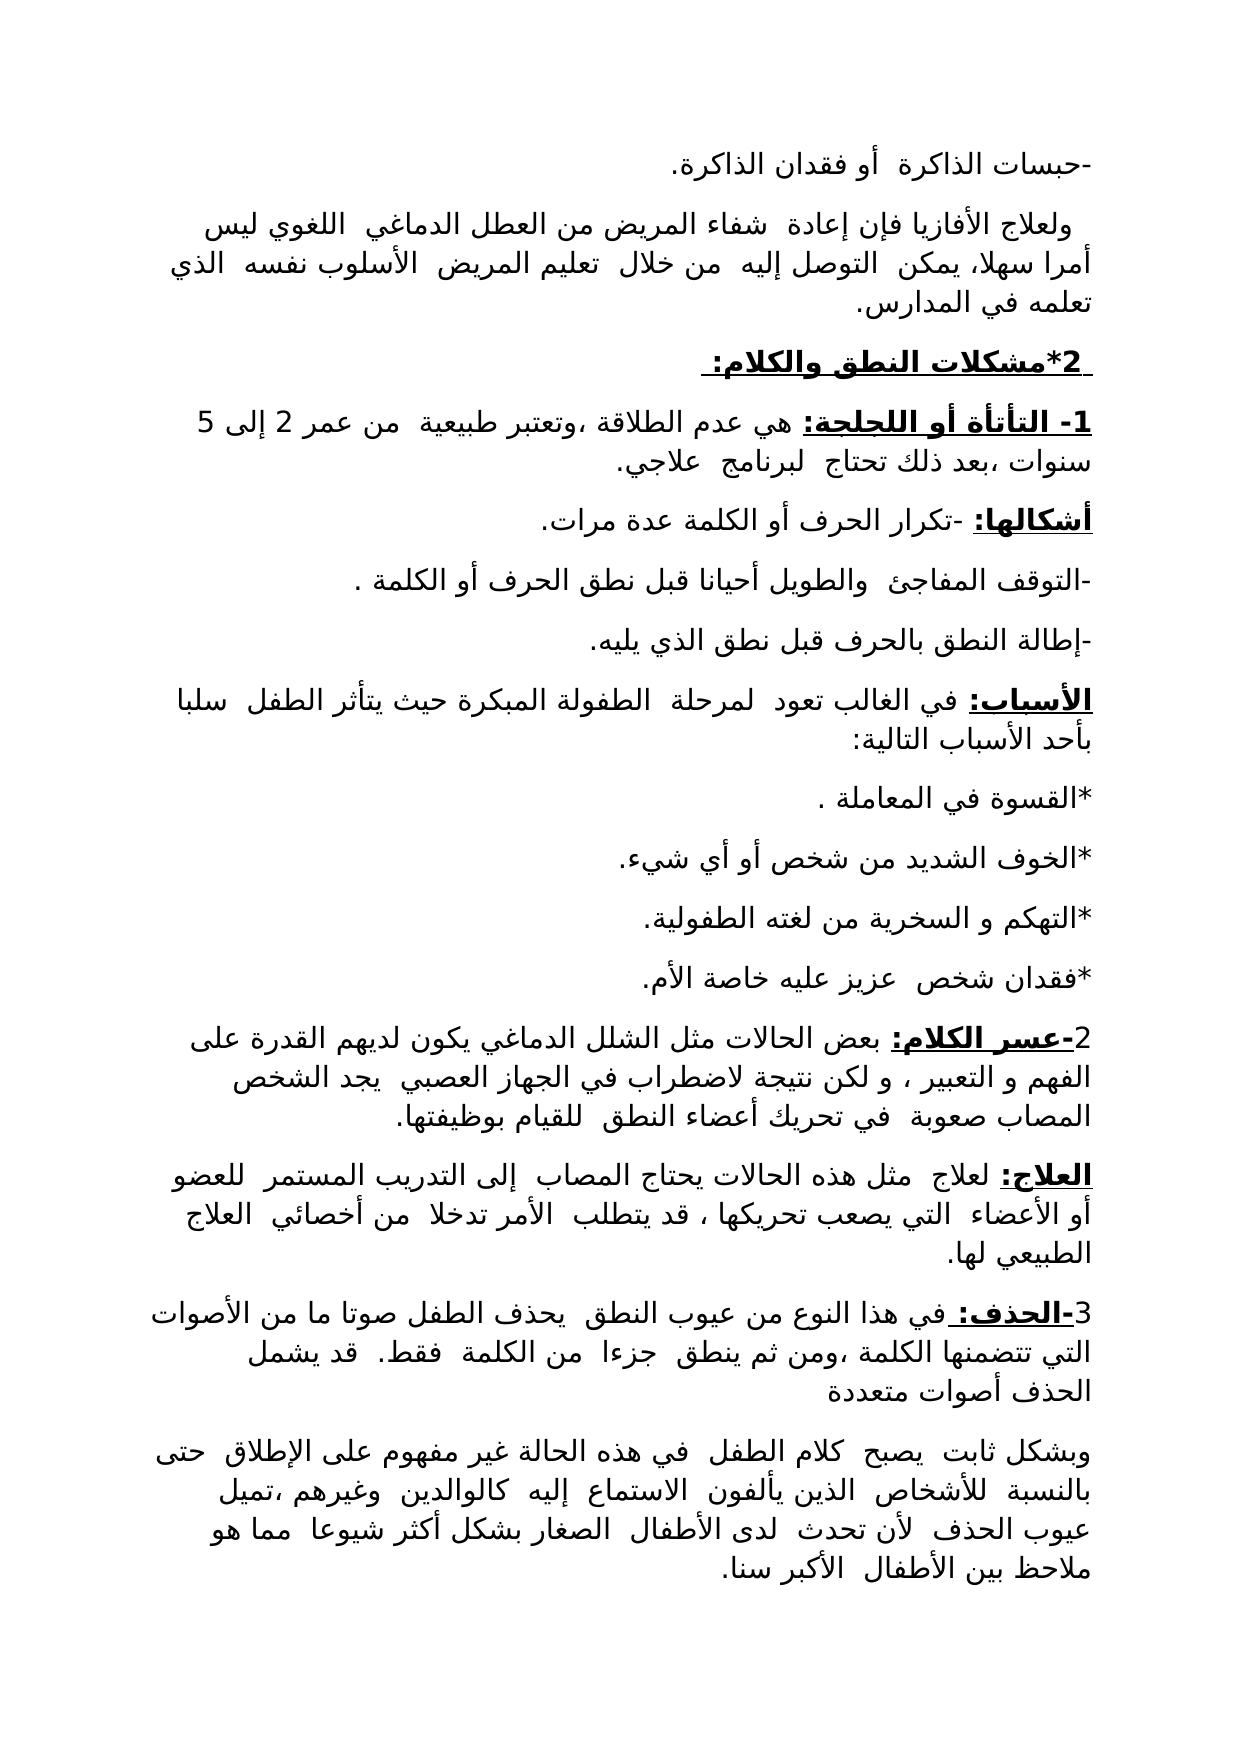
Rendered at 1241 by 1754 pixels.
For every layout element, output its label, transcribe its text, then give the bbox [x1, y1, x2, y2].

text وبشكل ثابت يصبح كلام الطفل في هذه الحالة غير مفهوم على الإطلاق حتى بالنسبة للأشخاص الذين يألفون الاستماع إليه كالوالدين وغيرهم ،تميل عيوب الحذف لأن تحدث لدى الأطفال الصغار بشكل أكثر شيوعا مما هو ملاحظ بين الأطفال الأكبر سنا. [148, 1434, 1092, 1585]
text -إطالة النطق بالحرف قبل نطق الذي يليه. [148, 623, 1092, 657]
text *فقدان شخص عزيز عليه خاصة الأم. [148, 961, 1092, 995]
text *القسوة في المعاملة . [148, 782, 1092, 816]
text -التوقف المفاجئ والطويل أحيانا قبل نطق الحرف أو الكلمة . [148, 563, 1092, 597]
text ولعلاج الأفازيا فإن إعادة شفاء المريض من العطل الدماغي اللغوي ليس أمرا سهلا، يمكن التوصل إليه من خلال تعليم المريض الأسلوب نفسه الذي تعلمه في المدارس. [148, 207, 1092, 319]
text 2-عسر الكلام: بعض الحالات مثل الشلل الدماغي يكون لديهم القدرة على الفهم و التعبير ، و لكن نتيجة لاضطراب في الجهاز العصبي يجد الشخص المصاب صعوبة في تحريك أعضاء النطق للقيام بوظيفتها. [148, 1021, 1092, 1133]
text *التهكم و السخرية من لغته الطفولية. [148, 901, 1092, 935]
text *الخوف الشديد من شخص أو أي شيء. [148, 842, 1092, 876]
text 1- التأتأة أو اللجلجة: هي عدم الطلاقة ،وتعتبر طبيعية من عمر 2 إلى 5 سنوات ،بعد ذلك تحتاج لبرنامج علاجي. [148, 405, 1092, 478]
text العلاج: لعلاج مثل هذه الحالات يحتاج المصاب إلى التدريب المستمر للعضو أو الأعضاء التي يصعب تحريكها ، قد يتطلب الأمر تدخلا من أخصائي العلاج الطبيعي لها. [148, 1159, 1092, 1271]
text الأسباب: في الغالب تعود لمرحلة الطفولة المبكرة حيث يتأثر الطفل سلبا بأحد الأسباب التالية: [148, 683, 1092, 756]
text 2*مشكلات النطق والكلام: [148, 345, 1092, 379]
text 3-الحذف: في هذا النوع من عيوب النطق يحذف الطفل صوتا ما من الأصوات التي تتضمنها الكلمة ،ومن ثم ينطق جزءا من الكلمة فقط. قد يشمل الحذف أصوات متعددة [148, 1296, 1092, 1408]
text أشكالها: -تكرار الحرف أو الكلمة عدة مرات. [148, 504, 1092, 538]
text -حبسات الذاكرة أو فقدان الذاكرة. [148, 148, 1092, 182]
